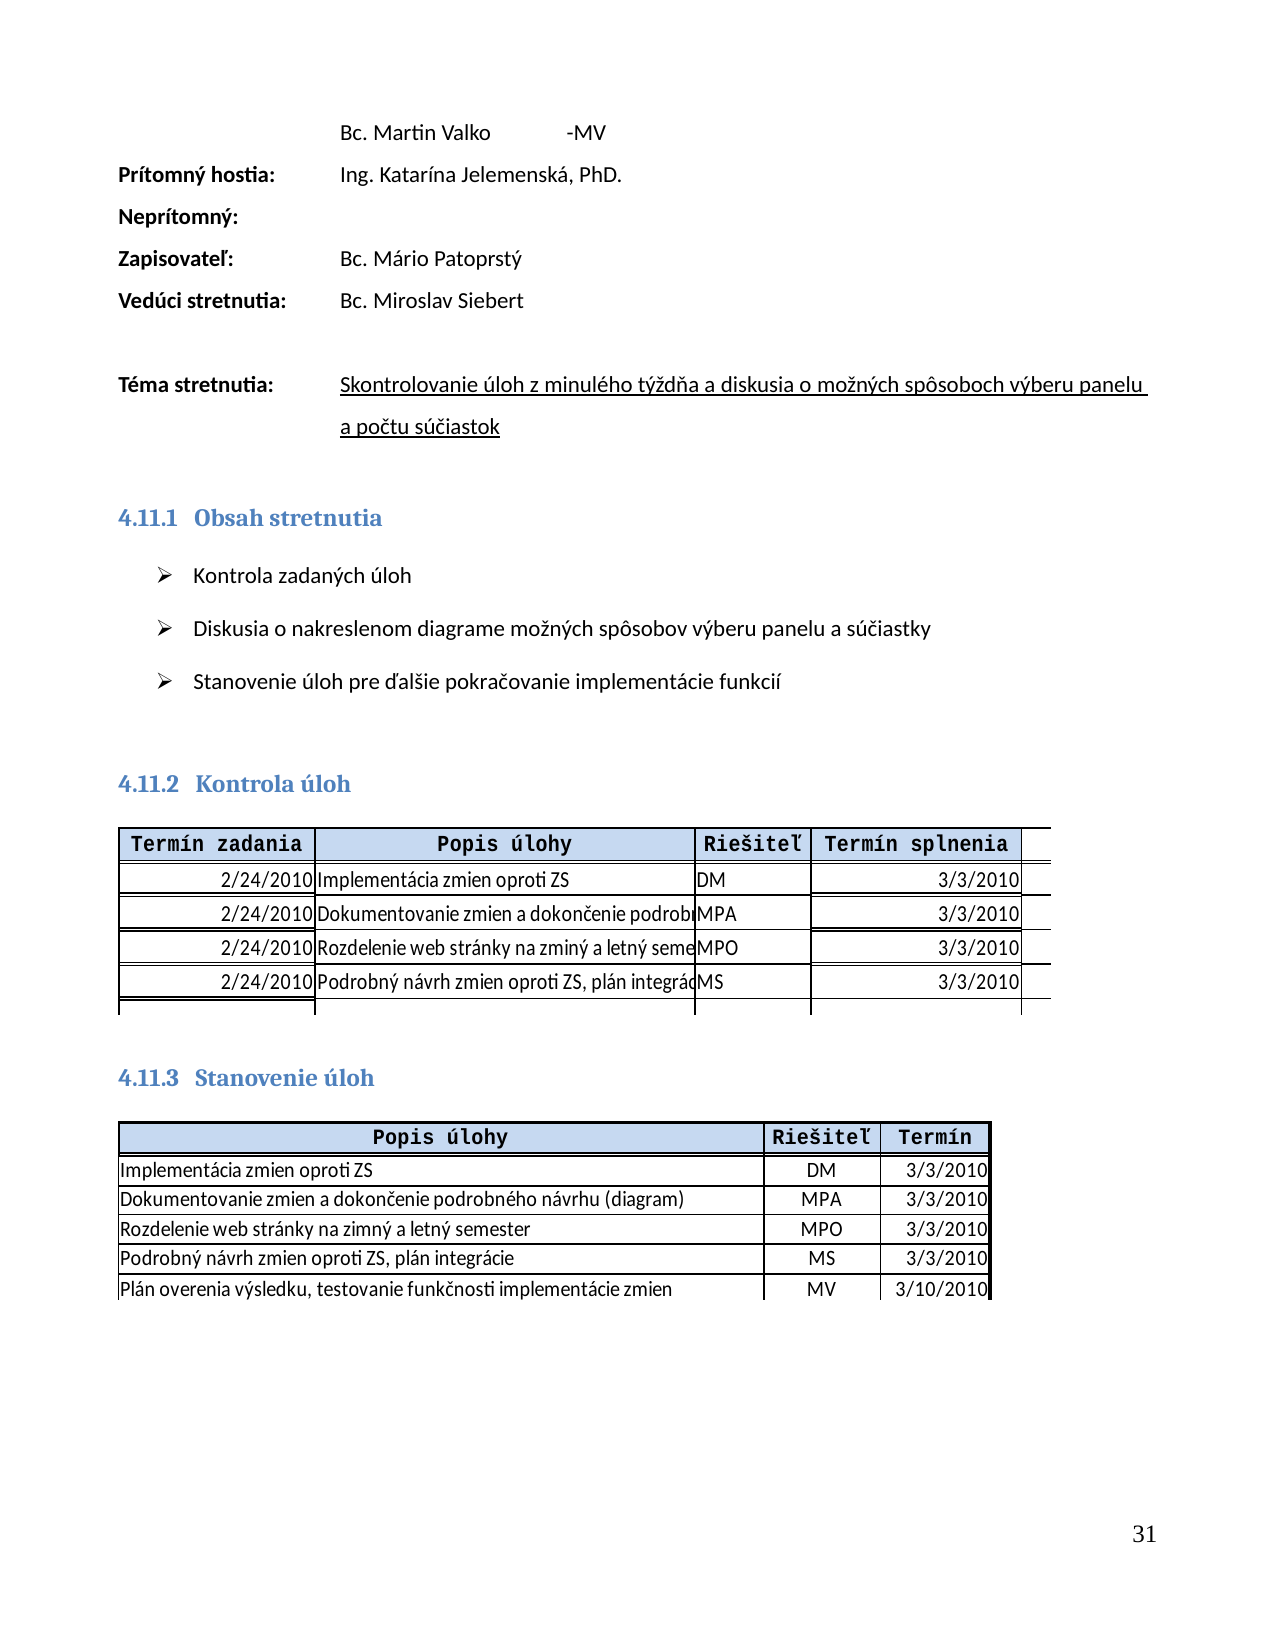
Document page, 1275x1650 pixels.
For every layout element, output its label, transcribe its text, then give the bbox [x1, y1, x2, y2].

text Vedúci stretnutia: Bc. Miroslav Siebert [118, 286, 1157, 314]
text Téma stretnutia: Skontrolovanie úloh z minulého týždňa a diskusia o možných spôsoboch výberu panelu a počtu súčiastok [118, 370, 1157, 440]
subtitle 4.11.3 Stanovenie úloh [118, 1064, 1157, 1093]
list Kontrola zadaných úloh [156, 561, 1157, 589]
text Bc. Martin Valko -MV [118, 118, 1157, 146]
text Zapisovateľ: Bc. Mário Patoprstý [118, 244, 1157, 272]
list Diskusia o nakreslenom diagrame možných spôsobov výberu panelu a súčiastky [156, 614, 1157, 642]
subtitle 4.11.1 Obsah stretnutia [118, 503, 1157, 532]
text Prítomný hostia: Ing. Katarína Jelemenská, PhD. [118, 160, 1157, 188]
text Neprítomný: [118, 202, 1157, 230]
subtitle 4.11.2 Kontrola úloh [118, 770, 1157, 798]
list Stanovenie úloh pre ďalšie pokračovanie implementácie funkcií [156, 667, 1157, 695]
